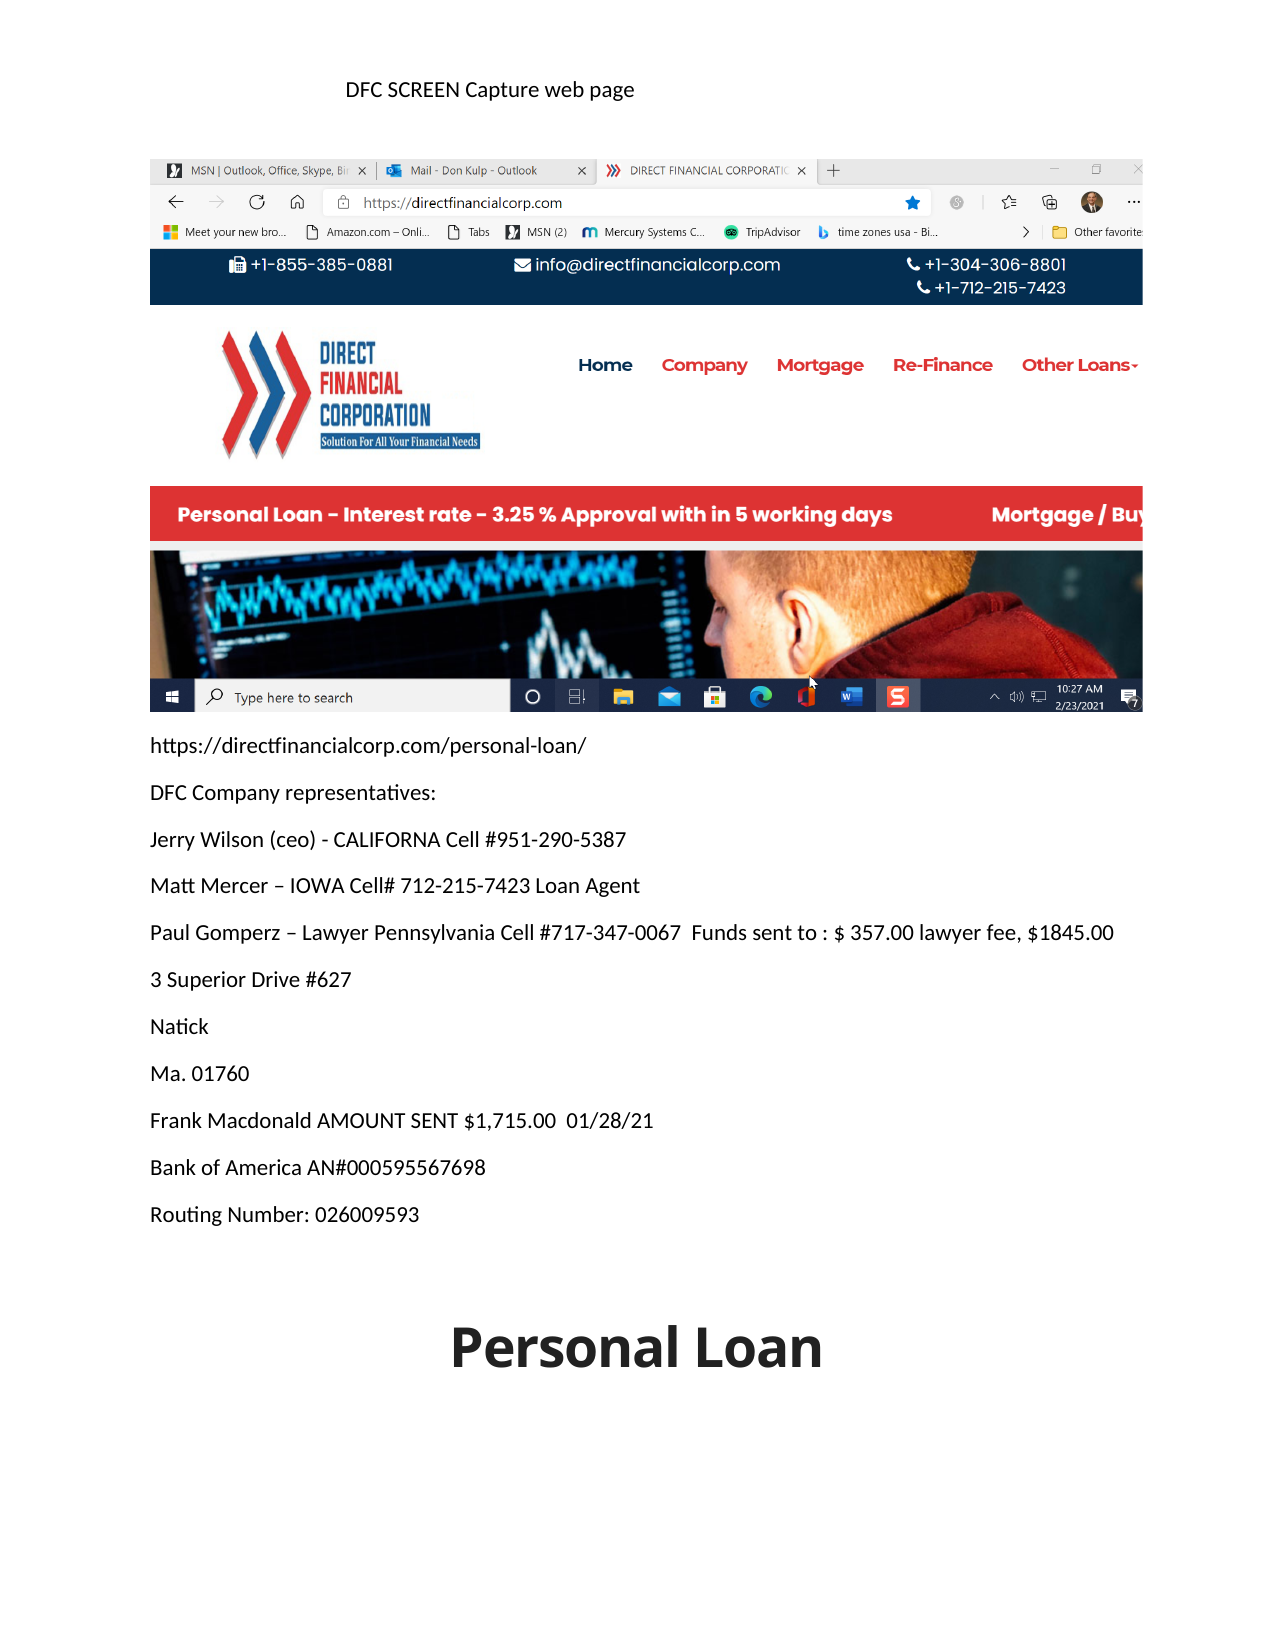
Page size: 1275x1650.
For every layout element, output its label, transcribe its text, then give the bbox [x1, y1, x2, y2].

text Routing Number: 026009593 [150, 1200, 1125, 1228]
text Personal Loan [150, 1308, 1125, 1383]
text Bank of America AN#000595567698 [150, 1153, 1125, 1181]
text Jerry Wilson (ceo) - CALIFORNA Cell #951-290-5387 [150, 825, 1125, 853]
text Matt Mercer – IOWA Cell# 712-215-7423 Loan Agent [150, 872, 1125, 899]
text Natick [150, 1012, 1125, 1040]
text Ma. 01760 [150, 1059, 1125, 1087]
picture [150, 159, 1143, 712]
text DFC Company representatives: [150, 778, 1125, 806]
text 3 Superior Drive #627 [150, 965, 1125, 993]
text Frank Macdonald AMOUNT SENT $1,715.00 01/28/21 [150, 1106, 1125, 1134]
text https://directfinancialcorp.com/personal-loan/ [150, 731, 1125, 759]
text Paul Gomperz – Lawyer Pennsylvania Cell #717-347-0067 Funds sent to : $ 357.00 lawyer fee, $1845.00 [150, 918, 1125, 946]
